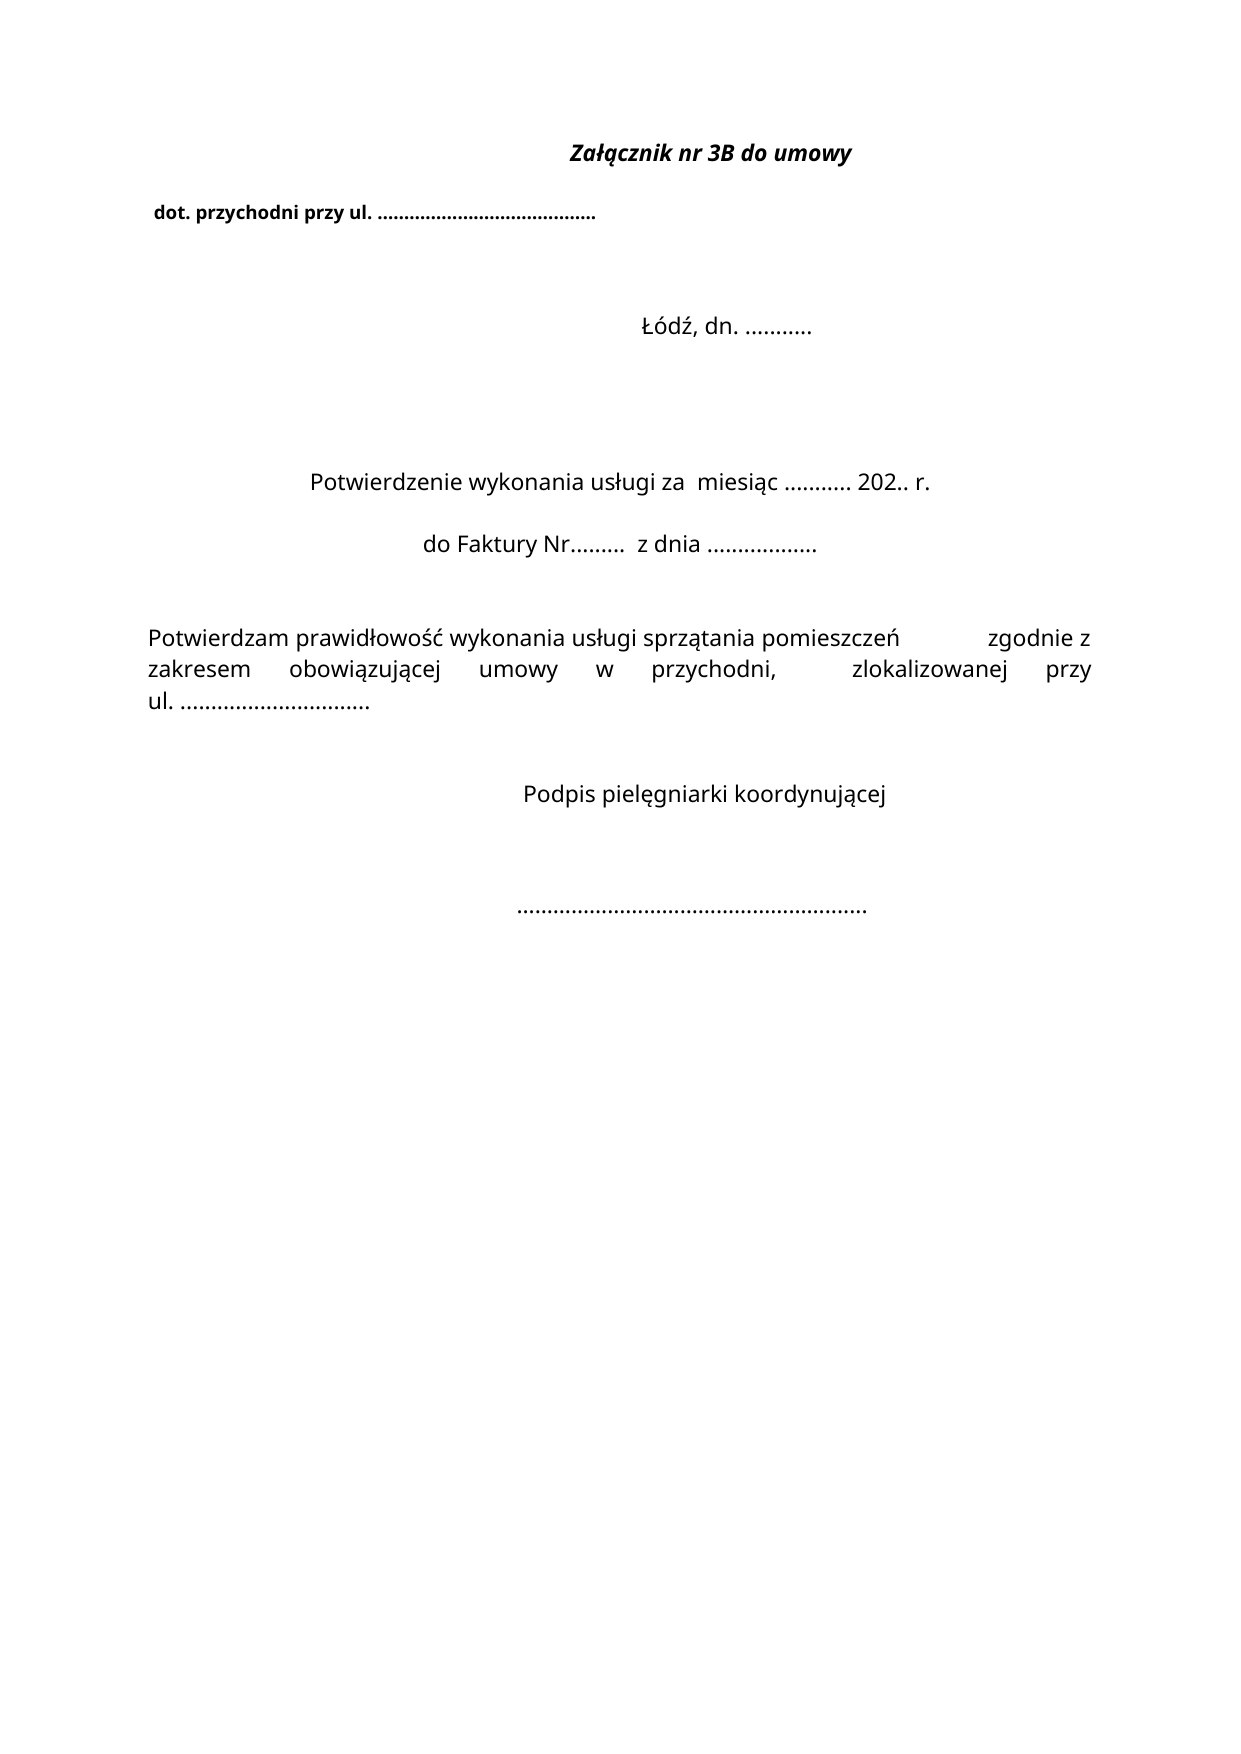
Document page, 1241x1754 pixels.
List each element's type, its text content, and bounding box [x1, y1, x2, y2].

text Potwierdzam prawidłowość wykonania usługi sprzątania pomieszczeń zgodnie z zakresem obowiązującej umowy w przychodni, zlokalizowanej przy ul. ............................... [148, 622, 1093, 716]
text Łódź, dn. ........... [148, 309, 1093, 341]
text do Faktury Nr......... z dnia .................. [148, 528, 1093, 559]
text Potwierdzenie wykonania usługi za miesiąc ........... 202.. r. [148, 466, 1093, 497]
text ……………………………………………....... [148, 888, 1093, 920]
text Podpis pielęgniarki koordynującej [148, 778, 1093, 809]
text dot. przychodni przy ul. ………………………………….. [148, 199, 1093, 225]
text Załącznik nr 3B do umowy [148, 137, 1093, 168]
